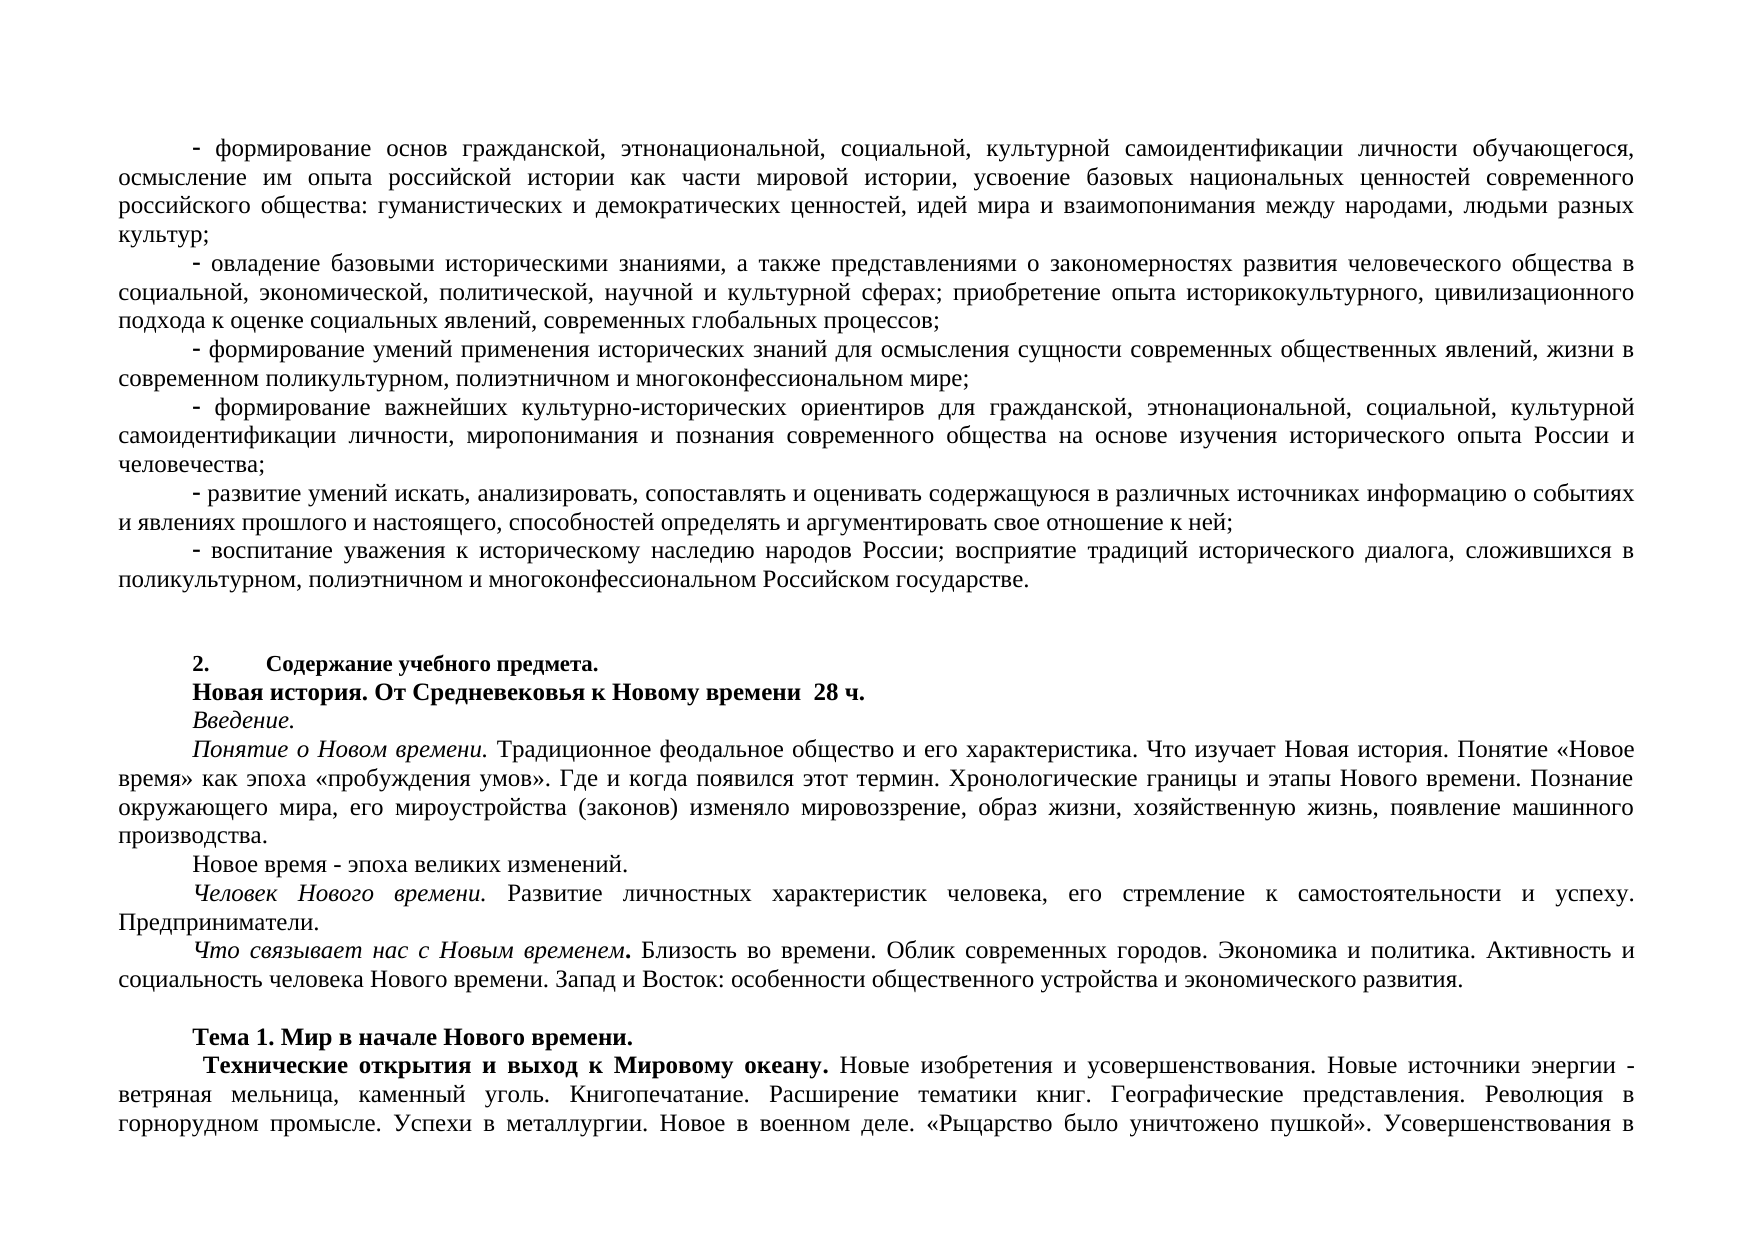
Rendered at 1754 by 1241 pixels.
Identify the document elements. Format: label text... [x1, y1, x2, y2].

text Понятие о Новом времени. Традиционное феодальное общество и его характеристика. Что изучает Новая история. Понятие «Новое время» как эпоха «пробуждения умов». Где и когда появился этот термин. Хронологические границы и этапы Нового времени. Познание окружающего мира, его мироустройства (законов) изменяло мировоззрение, образ жизни, хозяйственную жизнь, появление машинного производства. [118, 734, 1636, 849]
text Что связывает нас с Новым временем. Близость во времени. Облик современных городов. Экономика и политика. Активность и социальность человека Нового времени. Запад и Восток: особенности общественного устройства и экономического развития. [118, 936, 1636, 993]
text Тема 1. Мир в начале Нового времени. [118, 1022, 1636, 1051]
text формирование умений применения исторических знаний для осмысления сущности современных общественных явлений, жизни в современном поликультурном, полиэтничном и многоконфессиональном мире; [118, 334, 1636, 392]
text Введение. [118, 706, 1636, 734]
text Новое время - эпоха великих изменений. [118, 849, 1636, 878]
text воспитание уважения к историческому наследию народов России; восприятие традиций исторического диалога, сложившихся в поликультурном, полиэтничном и многоконфессиональном Российском государстве. [118, 535, 1636, 593]
text Человек Нового времени. Развитие личностных характеристик человека, его стремление к самостоятельности и успеху. Предприниматели. [118, 878, 1636, 936]
text овладение базовыми историческими знаниями, а также представлениями о закономерностях развития человеческого общества в социальной, экономической, политической, научной и культурной сферах; приобретение опыта историкокультурного, цивилизационного подхода к оценке социальных явлений, современных глобальных процессов; [118, 248, 1636, 334]
text формирование основ гражданской, этнонациональной, социальной, культурной самоидентификации личности обучающегося, осмысление им опыта российской истории как части мировой истории, усвоение базовых национальных ценностей современного российского общества: гуманистических и демократических ценностей, идей мира и взаимопонимания между народами, людьми разных культур; [118, 133, 1636, 248]
list Содержание учебного предмета. [118, 650, 1636, 677]
text развитие умений искать, анализировать, сопоставлять и оценивать содержащуюся в различных источниках информацию о событиях и явлениях прошлого и настоящего, способностей определять и аргументировать свое отношение к ней; [118, 478, 1636, 535]
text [118, 1051, 1636, 1137]
text Новая история. От Средневековья к Новому времени 28 ч. [118, 677, 1636, 706]
text формирование важнейших культурно-исторических ориентиров для гражданской, этнонациональной, социальной, культурной самоидентификации личности, миропонимания и познания современного общества на основе изучения исторического опыта России и человечества; [118, 392, 1636, 478]
